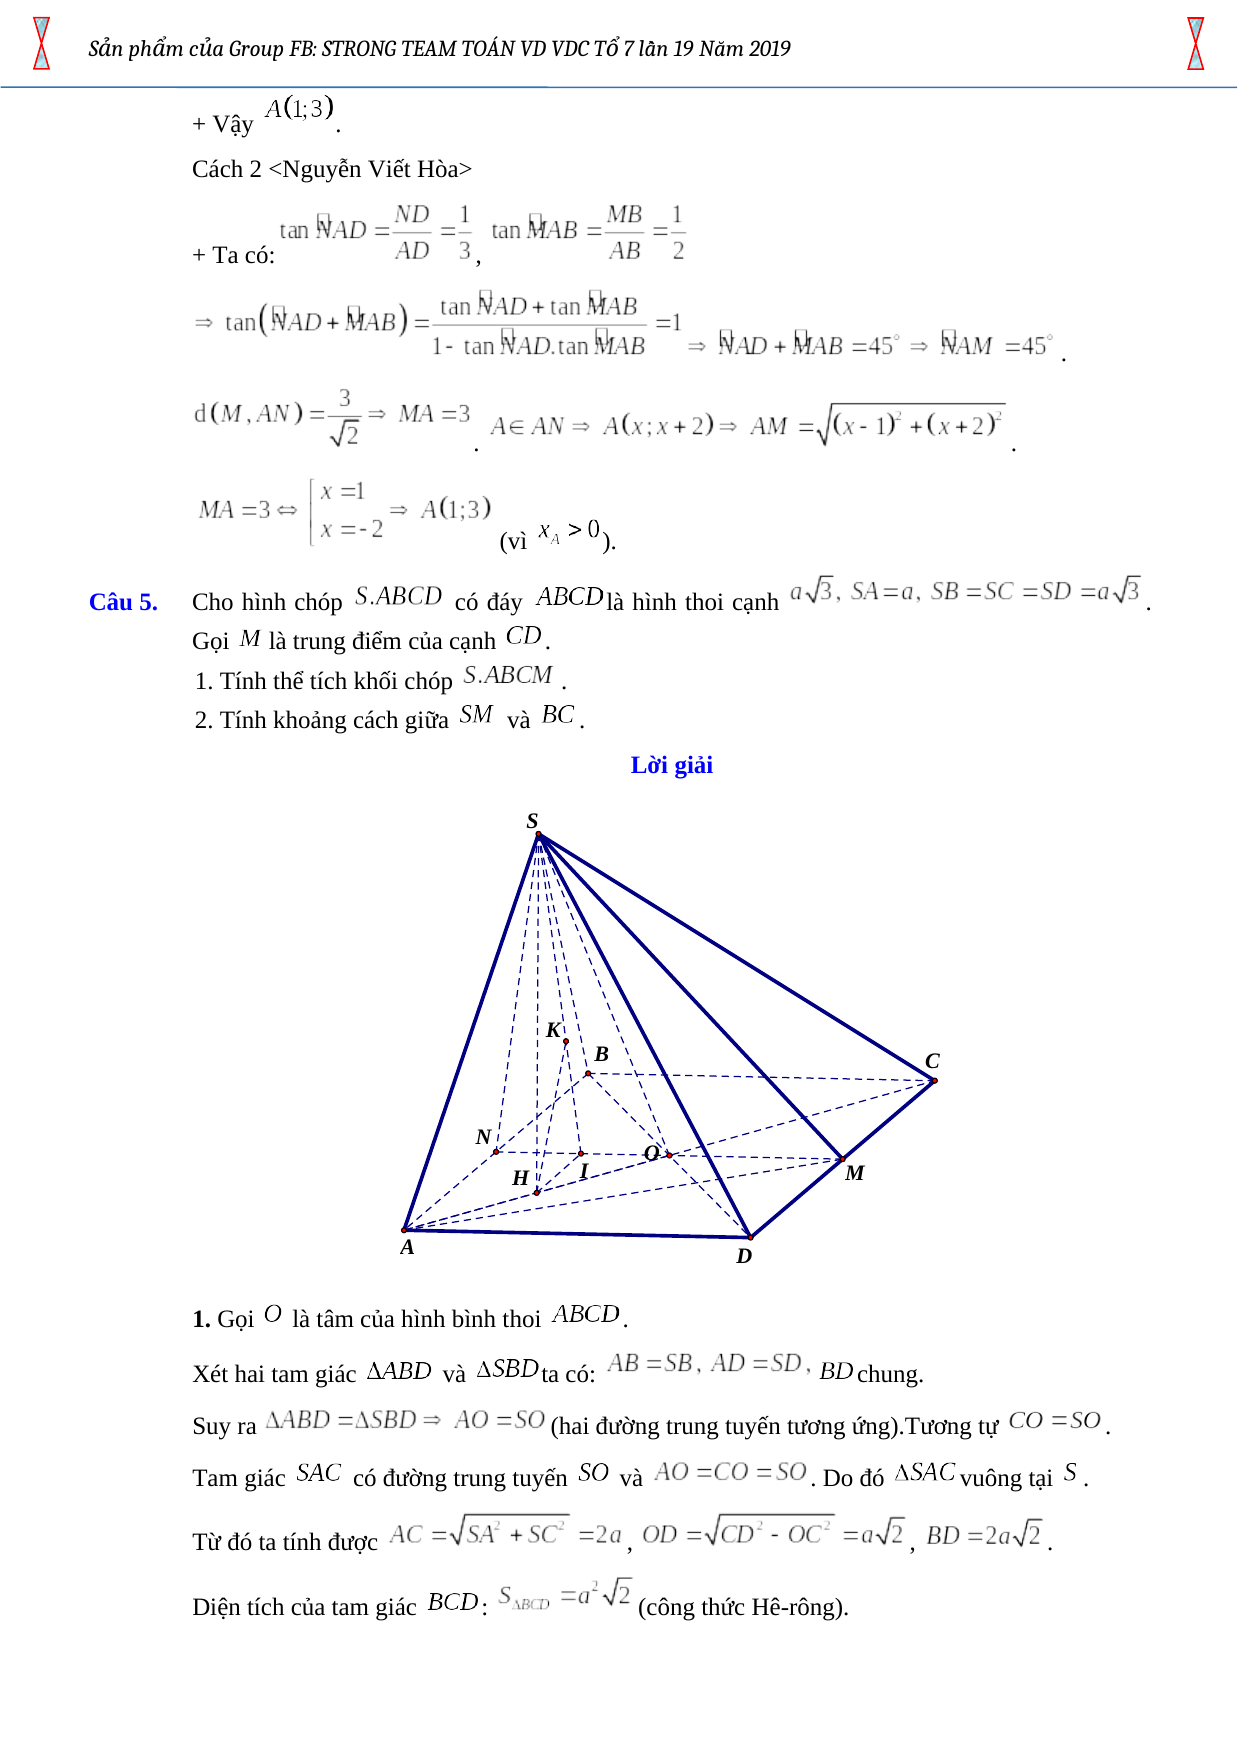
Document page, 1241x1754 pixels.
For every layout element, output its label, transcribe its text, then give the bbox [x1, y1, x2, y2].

text Từ đó ta tính được , , . [192, 1509, 1152, 1556]
text Xét hai tam giác và ta có: chung. [192, 1350, 1152, 1388]
text Cách 2 <Nguyễn Viết Hòa> [192, 154, 1152, 183]
text . [192, 286, 1152, 366]
text Lời giải [192, 751, 1152, 779]
text Suy ra (hai đường trung tuyến tương ứng).Tương tự . [192, 1405, 1152, 1440]
text 1. Tính thể tích khối chóp . [192, 659, 1152, 694]
text + Ta có:, [192, 200, 1152, 269]
picture [1190, 19, 1201, 38]
text 2. Tính khoảng cách giữa và . [192, 699, 1152, 734]
text Câu 5. Cho hình chóp có đáy là hình thoi cạnh . Gọi là trung điểm của cạnh . [88, 571, 1152, 655]
text 1. Gọi là tâm của hình bình thoi . [192, 1298, 1152, 1333]
picture [36, 48, 47, 68]
text . . [192, 383, 1152, 457]
text + Vậy . [192, 90, 1152, 137]
text Diện tích của tam giác : (công thức Hê-rông). [192, 1573, 1152, 1621]
text (vì ). [192, 474, 1152, 554]
text Tam giác có đường trung tuyến và . Do đó vuông tại . [192, 1457, 1152, 1492]
picture [1190, 49, 1201, 68]
picture [36, 19, 47, 38]
